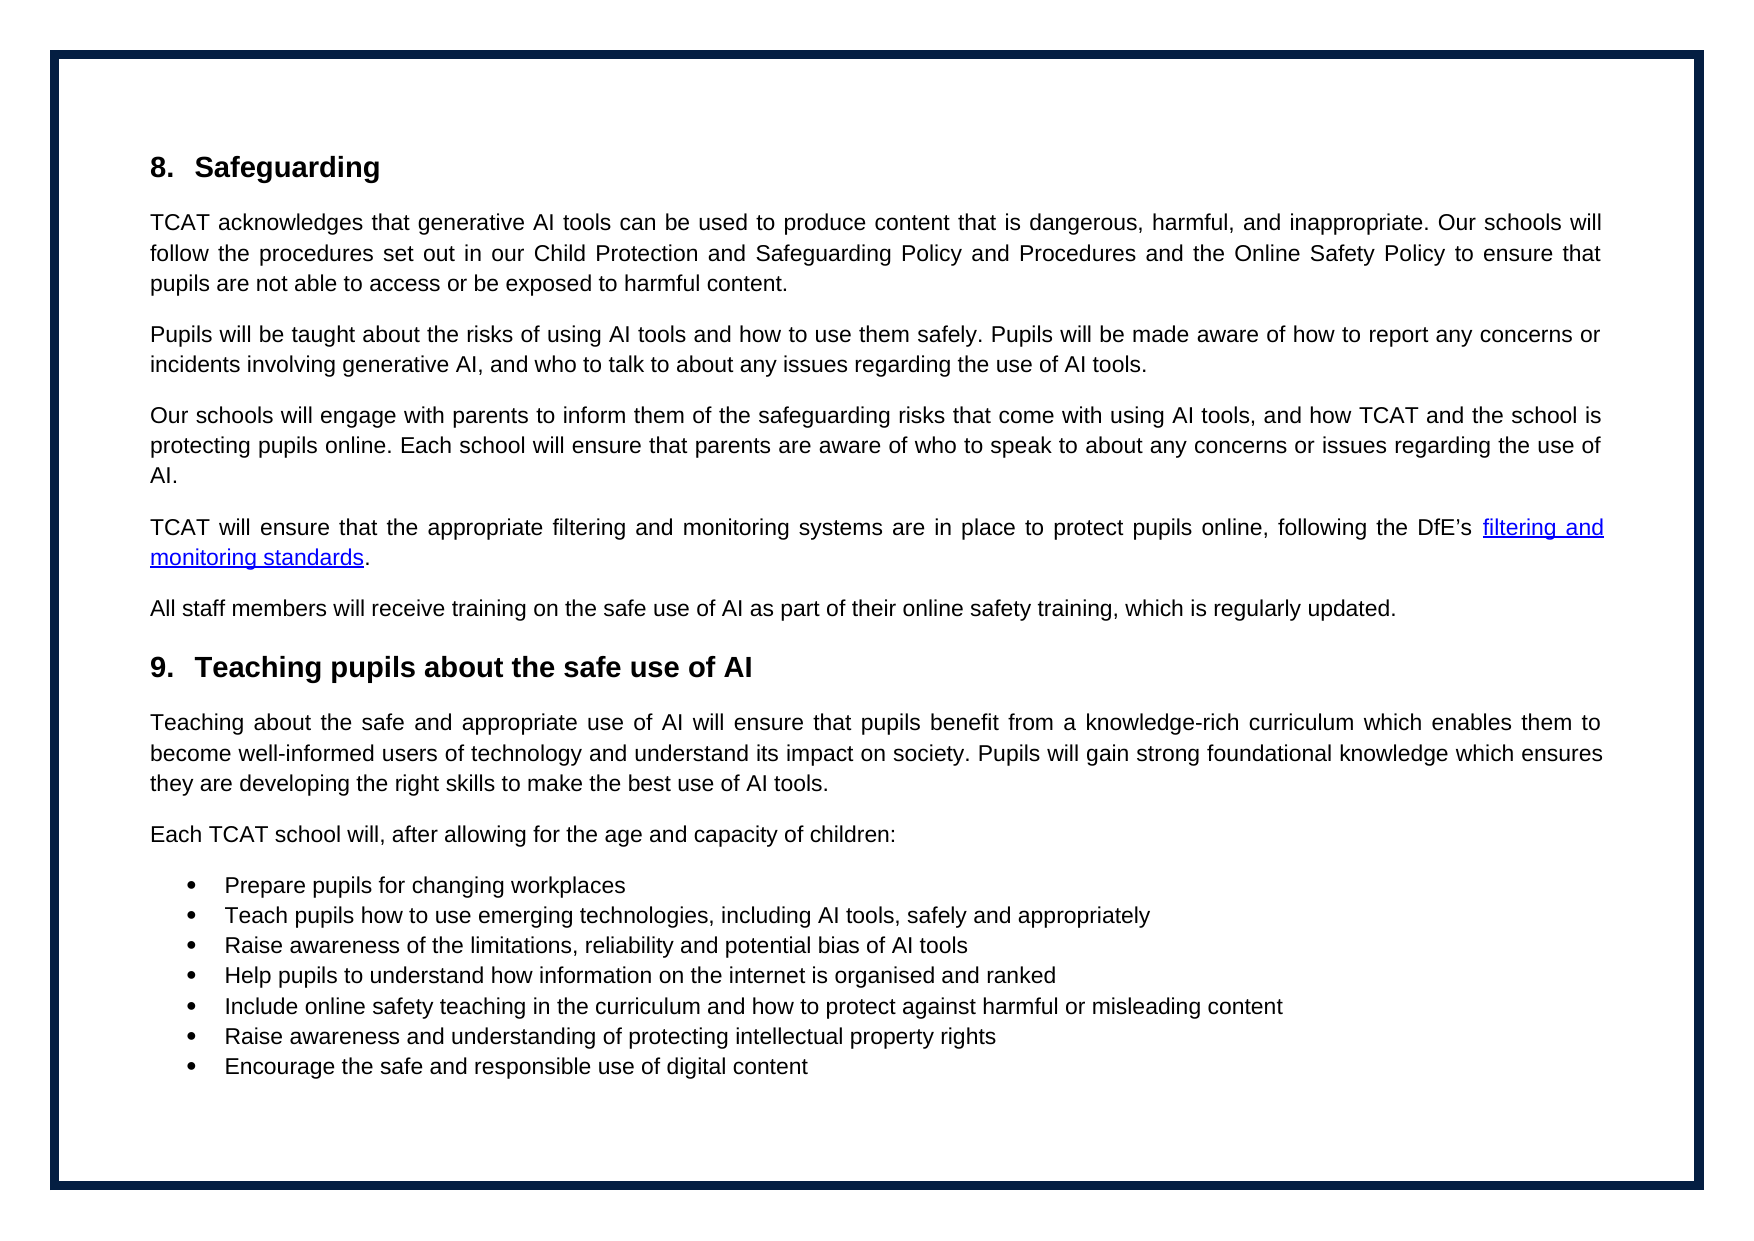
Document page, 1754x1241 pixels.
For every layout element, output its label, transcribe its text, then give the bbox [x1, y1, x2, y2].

subtitle Teaching pupils about the safe use of AI [150, 650, 1604, 683]
list Help pupils to understand how information on the internet is organised and ranked [187, 962, 1604, 989]
list Raise awareness and understanding of protecting intellectual property rights [187, 1023, 1604, 1049]
text Pupils will be taught about the risks of using AI tools and how to use them safely. Pupils will be made aware of how to report any concerns or incidents involving generative AI, and who to talk to about any issues regarding the use of AI tools. [150, 321, 1604, 377]
text Our schools will engage with parents to inform them of the safeguarding risks that come with using AI tools, and how TCAT and the school is protecting pupils online. Each school will ensure that parents are aware of who to speak to about any concerns or issues regarding the use of AI. [150, 402, 1604, 489]
subtitle Safeguarding [150, 150, 1604, 183]
text Each TCAT school will, after allowing for the age and capacity of children: [150, 821, 1604, 847]
text TCAT will ensure that the appropriate filtering and monitoring systems are in place to protect pupils online, following the DfE’s filtering and monitoring standards. [150, 513, 1604, 570]
text All staff members will receive training on the safe use of AI as part of their online safety training, which is regularly updated. [150, 595, 1604, 621]
text Teaching about the safe and appropriate use of AI will ensure that pupils benefit from a knowledge-rich curriculum which enables them to become well-informed users of technology and understand its impact on society. Pupils will gain strong foundational knowledge which ensures they are developing the right skills to make the best use of AI tools. [150, 709, 1604, 796]
list Include online safety teaching in the curriculum and how to protect against harmful or misleading content [187, 993, 1604, 1019]
text TCAT acknowledges that generative AI tools can be used to produce content that is dangerous, harmful, and inappropriate. Our schools will follow the procedures set out in our Child Protection and Safeguarding Policy and Procedures and the Online Safety Policy to ensure that pupils are not able to access or be exposed to harmful content. [150, 209, 1604, 296]
list Encourage the safe and responsible use of digital content [187, 1053, 1604, 1079]
list Raise awareness of the limitations, reliability and potential bias of AI tools [187, 932, 1604, 959]
list Teach pupils how to use emerging technologies, including AI tools, safely and appropriately [187, 902, 1604, 928]
list Prepare pupils for changing workplaces [187, 872, 1604, 898]
